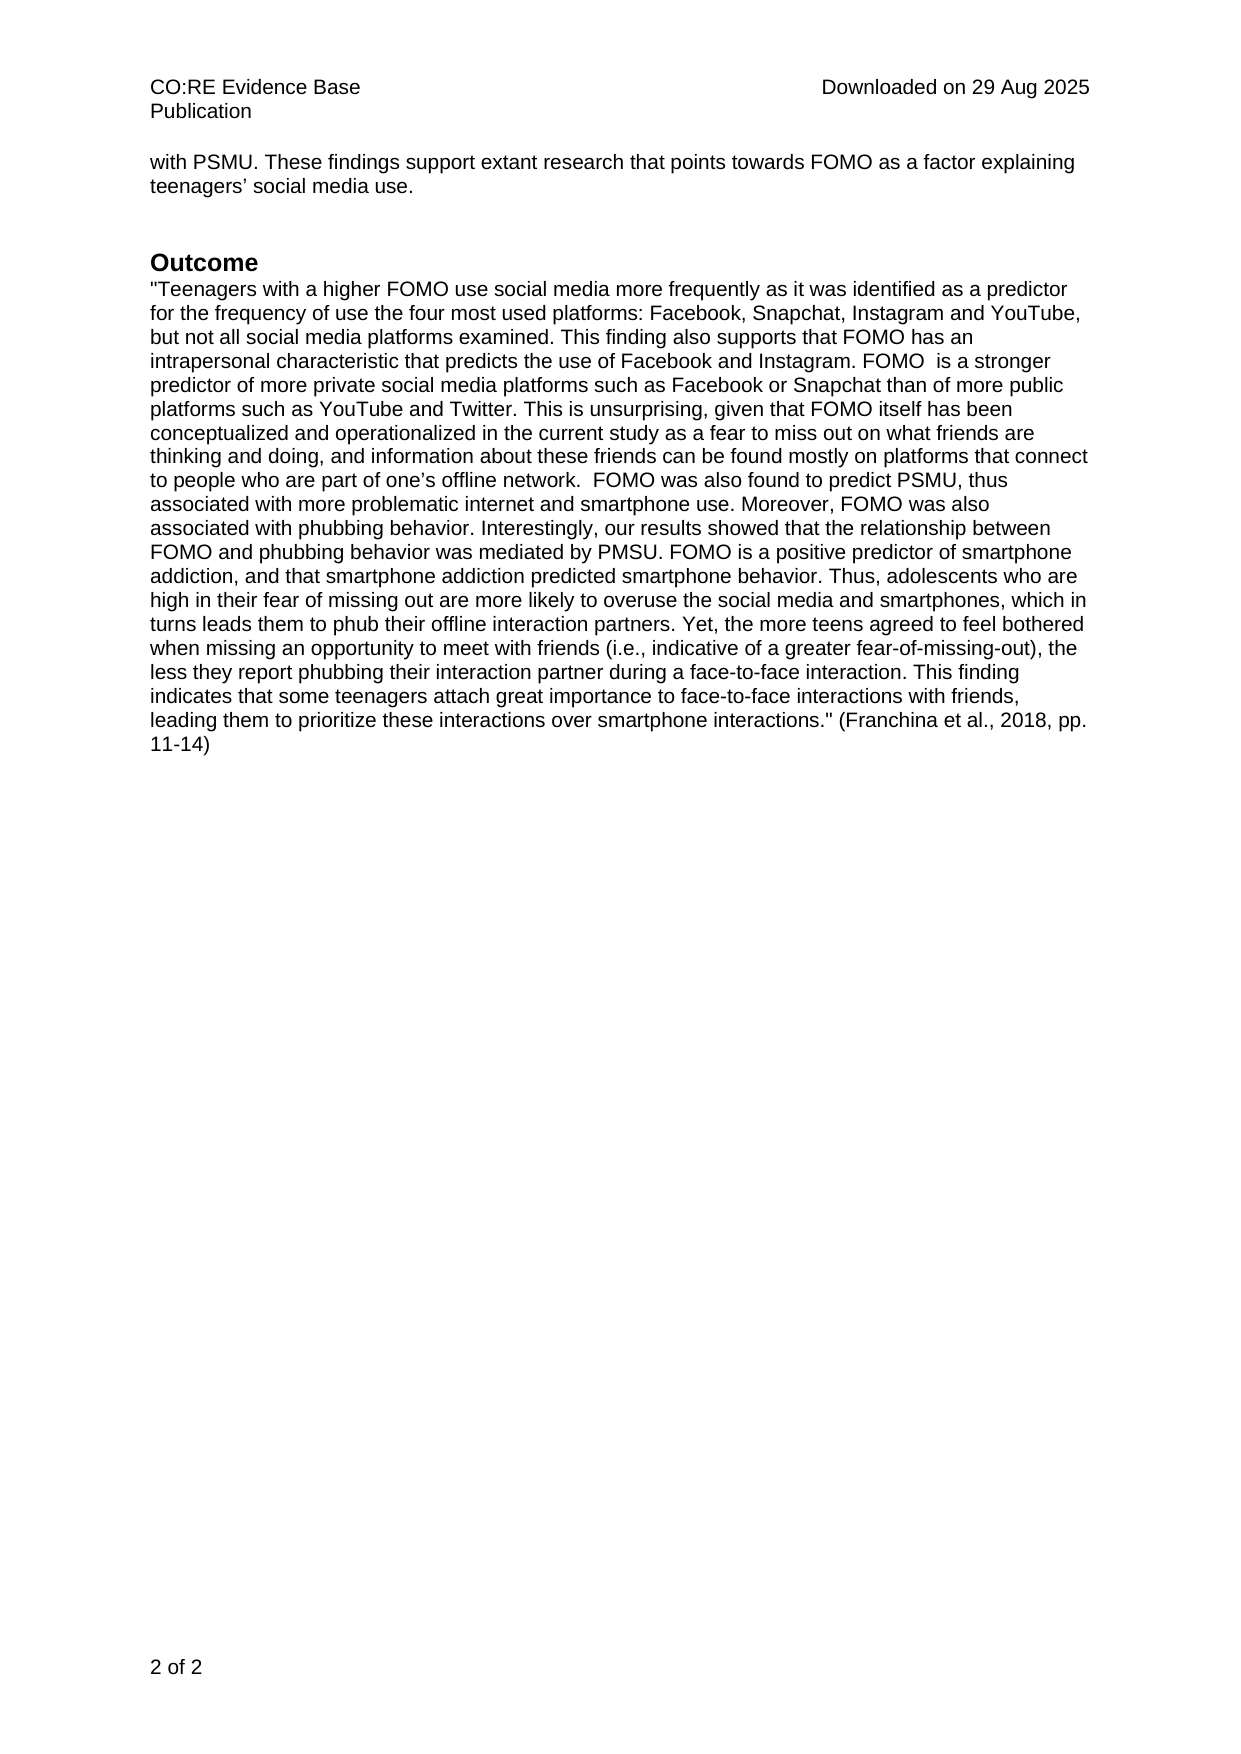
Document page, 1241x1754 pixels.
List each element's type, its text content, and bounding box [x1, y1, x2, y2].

text "Teenagers with a higher FOMO use social media more frequently as it was identified as a predictor for the frequency of use the four most used platforms: Facebook, Snapchat, Instagram and YouTube, but not all social media platforms examined. This finding also supports that FOMO has an intrapersonal characteristic that predicts the use of Facebook and Instagram. FOMO is a stronger predictor of more private social media platforms such as Facebook or Snapchat than of more public platforms such as YouTube and Twitter. This is unsurprising, given that FOMO itself has been conceptualized and operationalized in the current study as a fear to miss out on what friends are thinking and doing, and information about these friends can be found mostly on platforms that connect to people who are part of one’s offline network. FOMO was also found to predict PSMU, thus associated with more problematic internet and smartphone use. Moreover, FOMO was also associated with phubbing behavior. Interestingly, our results showed that the relationship between FOMO and phubbing behavior was mediated by PMSU. FOMO is a positive predictor of smartphone addiction, and that smartphone addiction predicted smartphone behavior. Thus, adolescents who are high in their fear of missing out are more likely to overuse the social media and smartphones, which in turns leads them to phub their offline interaction partners. Yet, the more teens agreed to feel bothered when missing an opportunity to meet with friends (i.e., indicative of a greater fear-of-missing-out), the less they report phubbing their interaction partner during a face-to-face interaction. This finding indicates that some teenagers attach great importance to face-to-face interactions with friends, leading them to prioritize these interactions over smartphone interactions." (Franchina et al., 2018, pp. 11-14) [150, 277, 1090, 756]
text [150, 150, 1090, 198]
subtitle Outcome [150, 248, 1090, 277]
